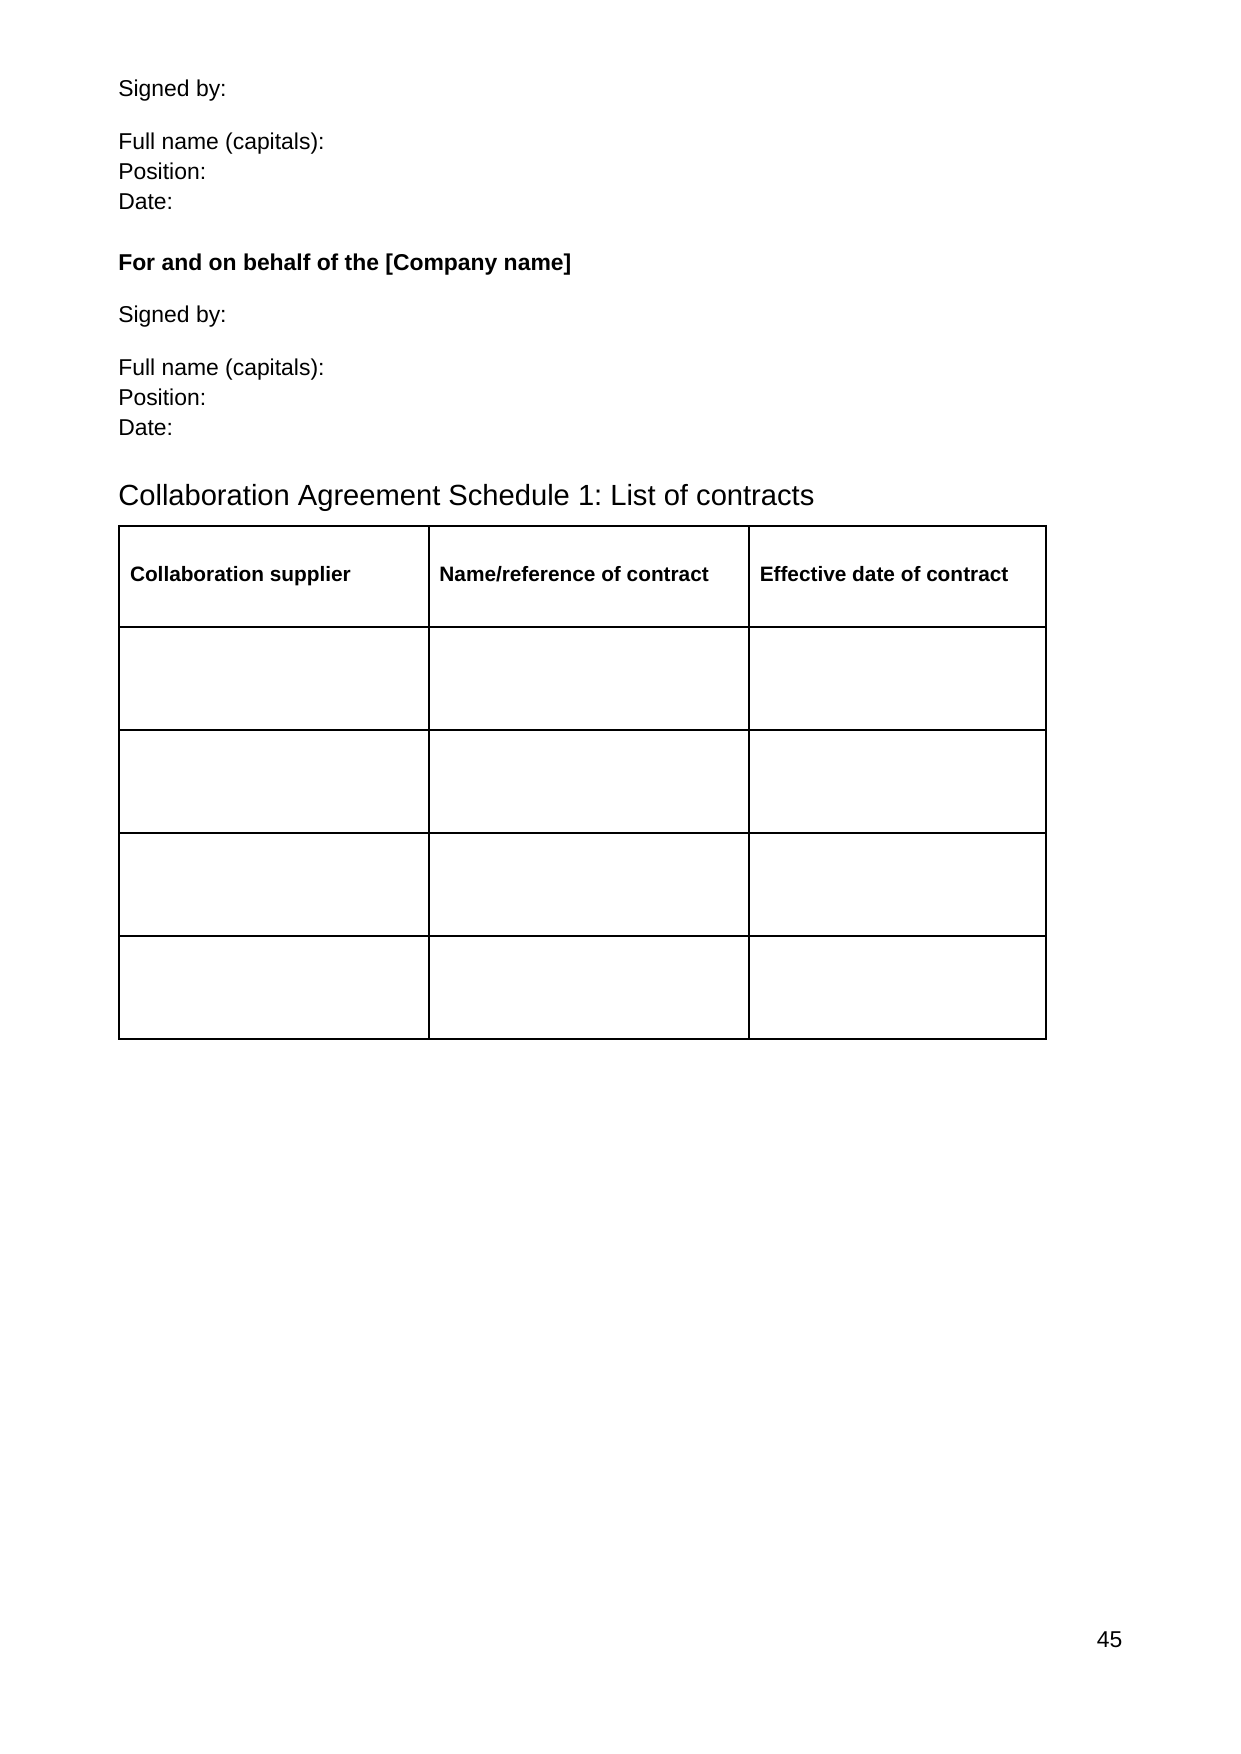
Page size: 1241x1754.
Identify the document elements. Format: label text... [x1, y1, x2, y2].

text For and on behalf of the [Company name] [118, 248, 1122, 275]
table_header Effective date of contract [750, 527, 1045, 626]
table_cell [430, 731, 748, 832]
table_cell [430, 834, 748, 935]
table_header Collaboration supplier [120, 527, 428, 626]
table_cell [750, 628, 1045, 729]
table_cell [750, 731, 1045, 832]
text Full name (capitals): [118, 354, 1122, 380]
table_cell [430, 937, 748, 1038]
subtitle Collaboration Agreement Schedule 1: List of contracts [118, 478, 1122, 511]
table_cell [120, 937, 428, 1038]
table_cell [750, 937, 1045, 1038]
table_cell [120, 731, 428, 832]
text Signed by: [118, 75, 1122, 101]
text Full name (capitals): [118, 128, 1122, 154]
table_cell [120, 834, 428, 935]
table_header Name/reference of contract [430, 527, 748, 626]
text Signed by: [118, 301, 1122, 328]
text Date: [118, 414, 1122, 441]
table_cell [430, 628, 748, 729]
text Position: [118, 384, 1122, 411]
table_cell [120, 628, 428, 729]
text Position: [118, 158, 1122, 184]
text Date: [118, 188, 1122, 214]
table_cell [750, 834, 1045, 935]
